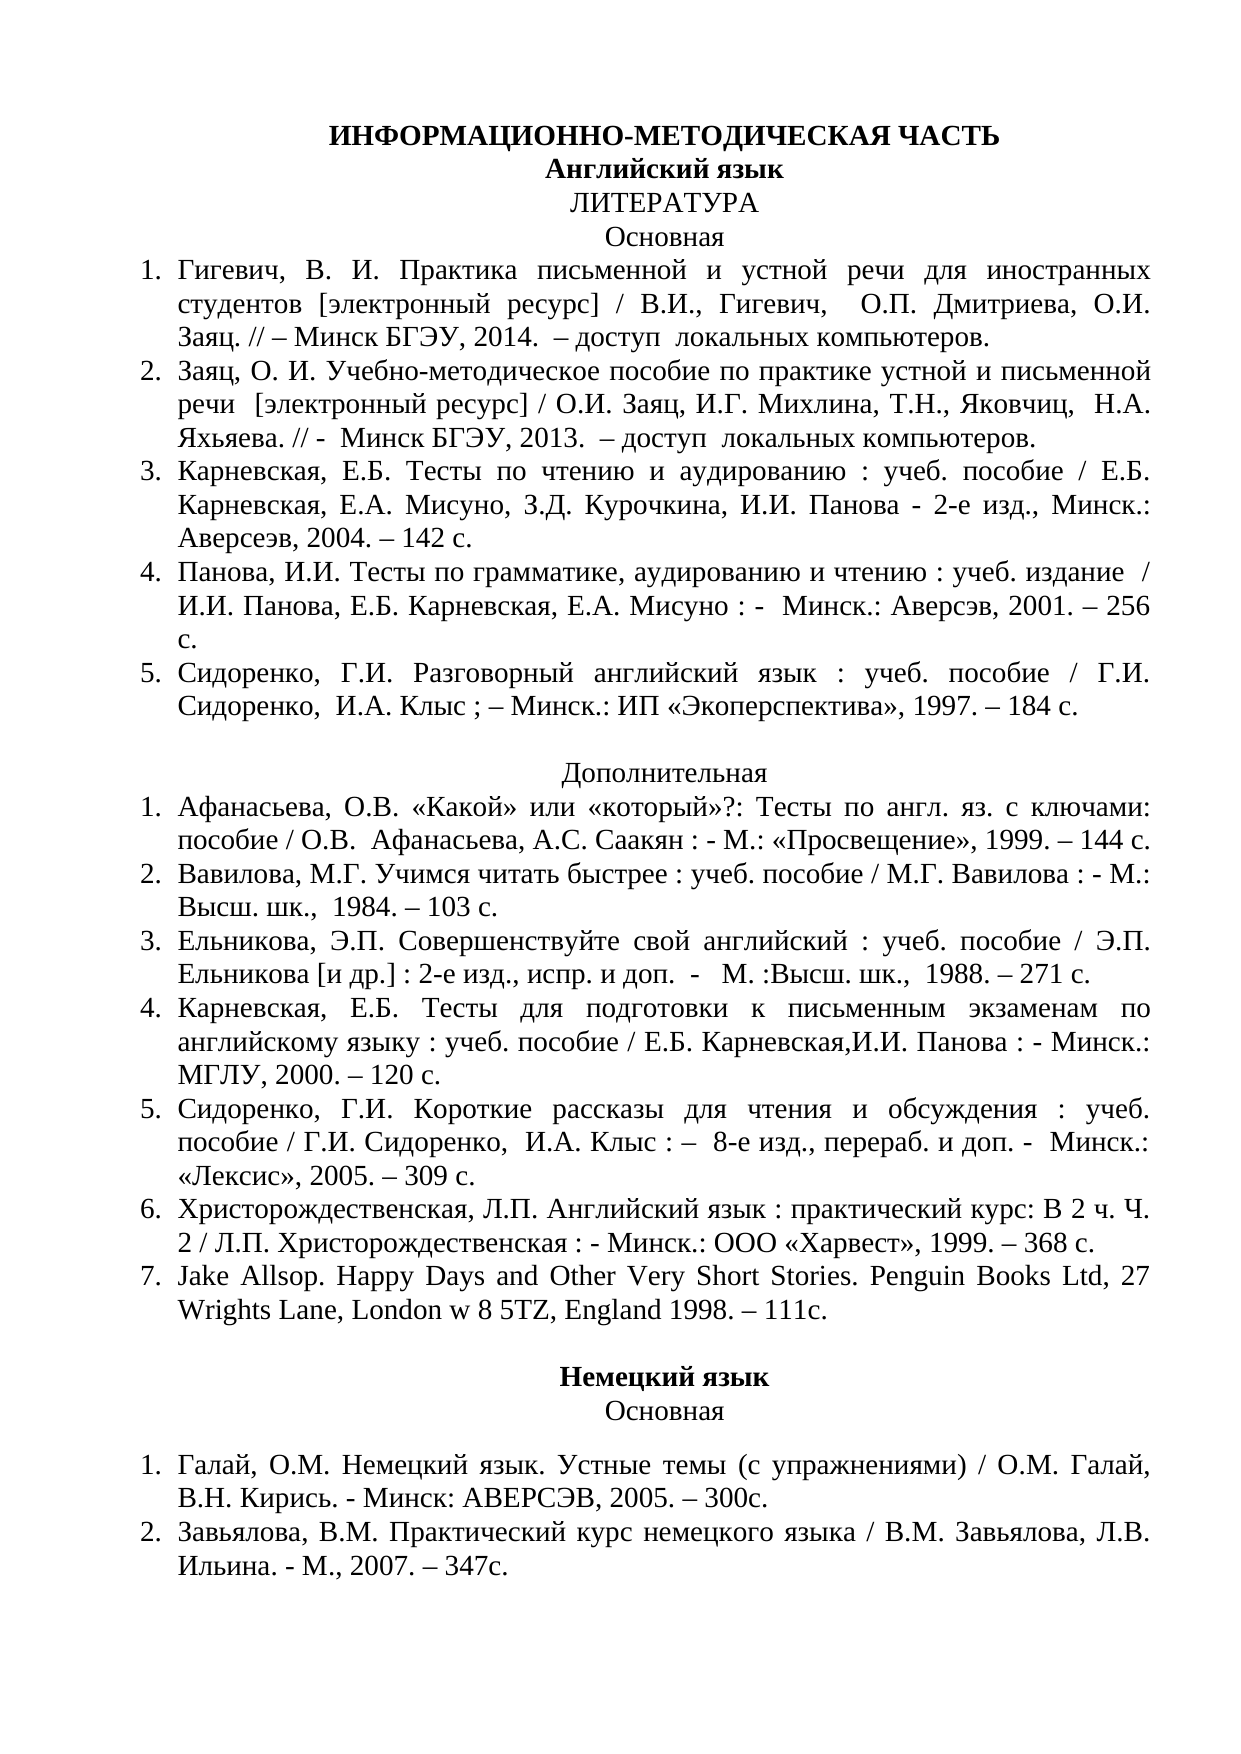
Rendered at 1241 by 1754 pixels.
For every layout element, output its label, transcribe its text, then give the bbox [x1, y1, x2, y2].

text Основная [177, 219, 1152, 252]
list Заяц, О. И. Учебно-методическое пособие по практике устной и письменной речи [электронный ресурс] / О.И. Заяц, И.Г. Михлина, Т.Н., Яковчиц, Н.А. Яхьяева. // - Минск БГЭУ, 2013. – доступ локальных компьютеров. [140, 353, 1152, 453]
list Галай, О.М. Немецкий язык. Устные темы (с упражнениями) / О.М. Галай, В.Н. Кирись. - Минск: АВЕРСЭВ, 2005. – 300с. [140, 1447, 1152, 1514]
list Jake Allsop. Happy Days and Other Very Short Stories. Penguin Books Ltd, 27 Wrights Lane, London w 8 5TZ, England 1998. – 111с. [140, 1258, 1152, 1326]
list Карневская, Е.Б. Тесты по чтению и аудированию : учеб. пособие / Е.Б. Карневская, Е.А. Мисуно, З.Д. Курочкина, И.И. Панова - 2-е изд., Минск.: Аверсеэв, 2004. – 142 с. [140, 453, 1152, 554]
list Афанасьева, О.В. «Какой» или «который»?: Тесты по англ. яз. с ключами: пособие / О.В. Афанасьева, А.С. Саакян : - М.: «Просвещение», 1999. – 144 с. [140, 789, 1152, 856]
list Гигевич, В. И. Практика письменной и устной речи для иностранных студентов [электронный ресурс] / В.И., Гигевич, О.П. Дмитриева, О.И. Заяц. // – Минск БГЭУ, 2014. – доступ локальных компьютеров. [140, 252, 1152, 353]
text ЛИТЕРАТУРА [177, 185, 1152, 219]
text Дополнительная [177, 755, 1152, 789]
text Английский язык [177, 152, 1152, 185]
list Христорождественская, Л.П. Английский язык : практический курс: В 2 ч. Ч. 2 / Л.П. Христорождественская : - Минск.: ООО «Харвест», 1999. – 368 с. [140, 1191, 1152, 1258]
list Панова, И.И. Тесты по грамматике, аудированию и чтению : учеб. издание / И.И. Панова, Е.Б. Карневская, Е.А. Мисуно : - Минск.: Аверсэв, 2001. – 256 с. [140, 554, 1152, 655]
list Сидоренко, Г.И. Короткие рассказы для чтения и обсуждения : учеб. пособие / Г.И. Сидоренко, И.А. Клыс : – 8-е изд., перераб. и доп. - Минск.: «Лексис», 2005. – 309 с. [140, 1091, 1152, 1191]
list Сидоренко, Г.И. Разговорный английский язык : учеб. пособие / Г.И. Сидоренко, И.А. Клыс ; – Минск.: ИП «Экоперспектива», 1997. – 184 с. [140, 655, 1152, 722]
list Вавилова, М.Г. Учимся читать быстрее : учеб. пособие / М.Г. Вавилова : - М.: Высш. шк., 1984. – 103 с. [140, 856, 1152, 923]
list Ельникова, Э.П. Совершенствуйте свой английский : учеб. пособие / Э.П. Ельникова [и др.] : 2-е изд., испр. и доп. - М. :Высш. шк., 1988. – 271 с. [140, 923, 1152, 990]
list Карневская, Е.Б. Тесты для подготовки к письменным экзаменам по английскому языку : учеб. пособие / Е.Б. Карневская,И.И. Панова : - Минск.: МГЛУ, 2000. – 120 с. [140, 990, 1152, 1091]
text Немецкий язык [177, 1359, 1152, 1393]
list Завьялова, В.М. Практический курс немецкого языка / В.М. Завьялова, Л.В. Ильина. - М., 2007. – 347с. [140, 1514, 1152, 1581]
text Основная [177, 1393, 1152, 1426]
text ИНФОРМАЦИОННО-МЕТОДИЧЕСКАЯ ЧАСТЬ [177, 118, 1152, 152]
